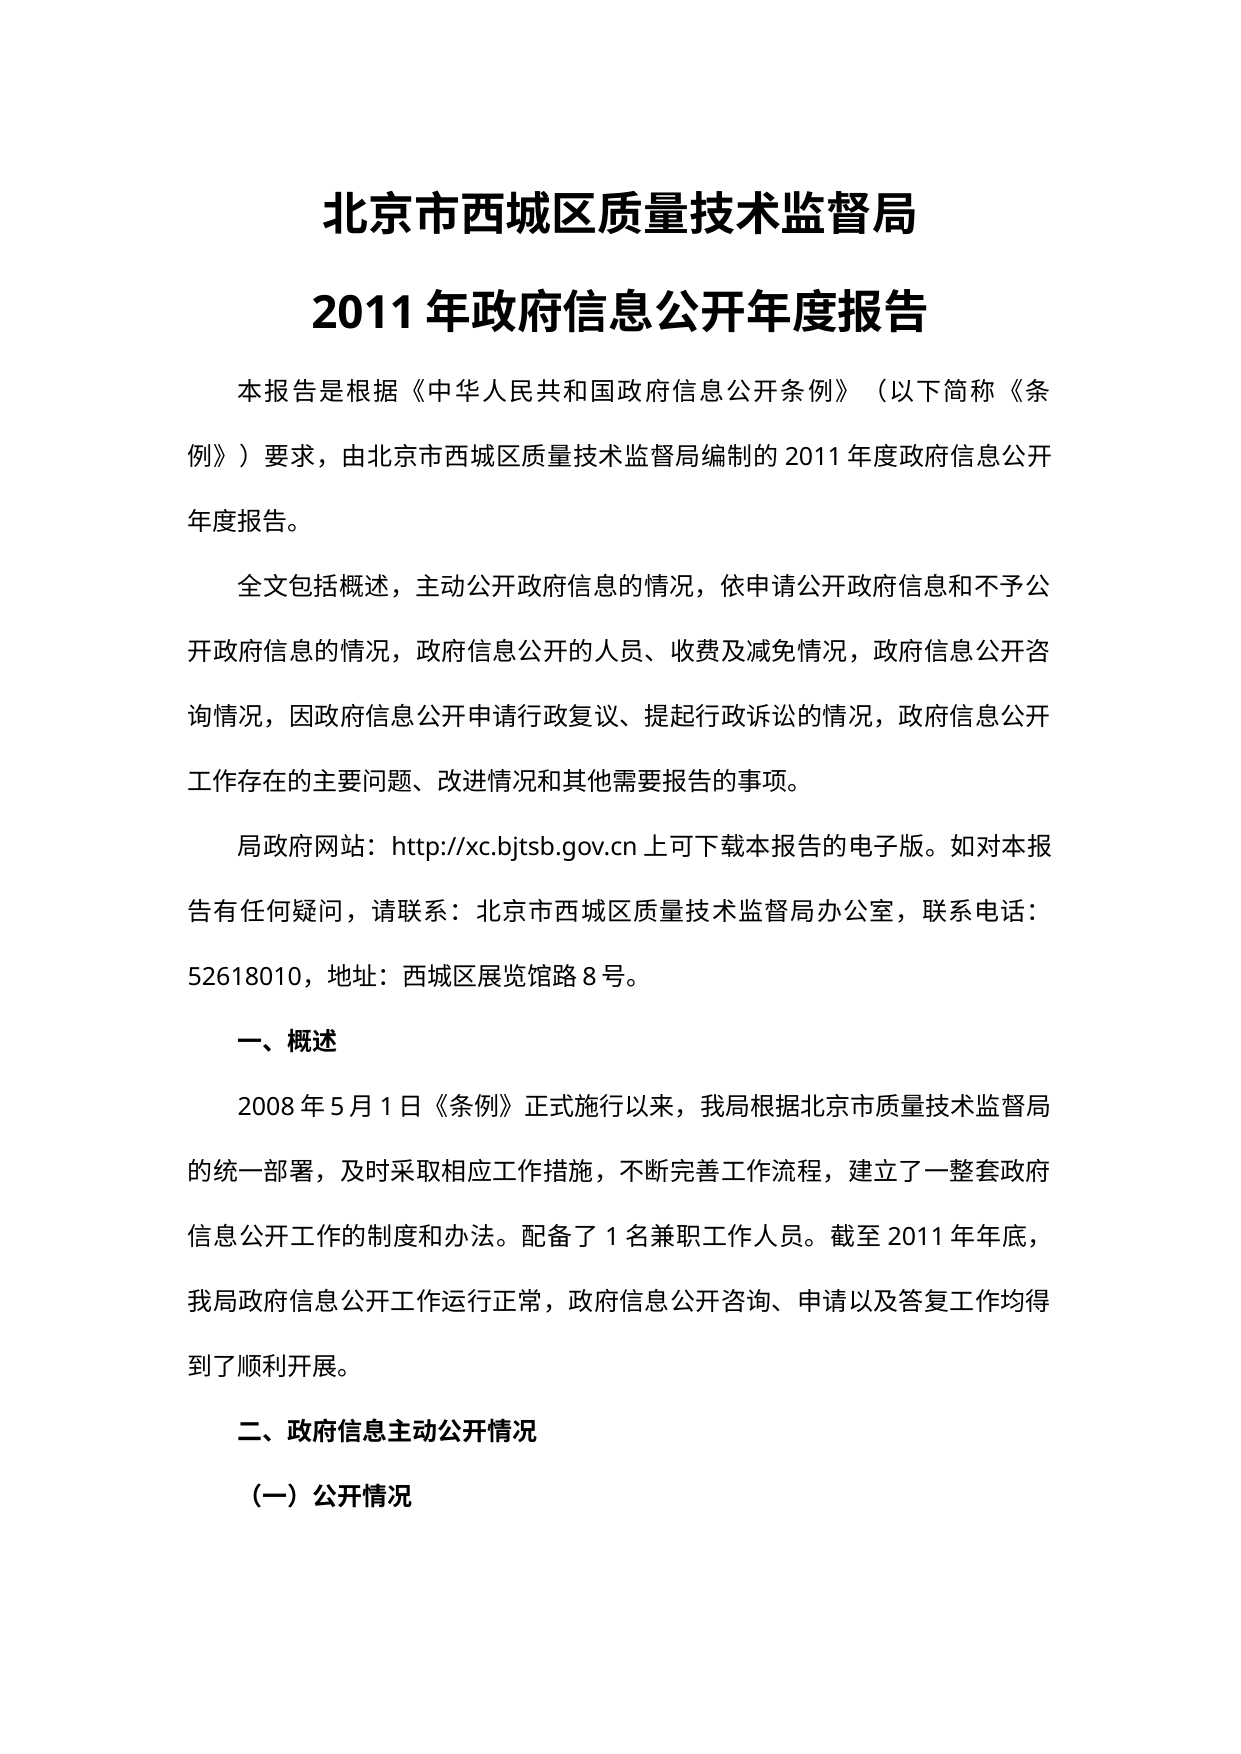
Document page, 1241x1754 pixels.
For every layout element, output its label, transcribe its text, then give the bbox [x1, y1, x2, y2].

text 2008年5月1日《条例》正式施行以来，我局根据北京市质量技术监督局的统一部署，及时采取相应工作措施，不断完善工作流程，建立了一整套政府信息公开工作的制度和办法。配备了1名兼职工作人员。截至2011年年底，我局政府信息公开工作运行正常，政府信息公开咨询、申请以及答复工作均得到了顺利开展。 [187, 1072, 1053, 1397]
text （一）公开情况 [187, 1462, 1053, 1527]
text 北京市西城区质量技术监督局 [187, 162, 1053, 259]
text 全文包括概述，主动公开政府信息的情况，依申请公开政府信息和不予公开政府信息的情况，政府信息公开的人员、收费及减免情况，政府信息公开咨询情况，因政府信息公开申请行政复议、提起行政诉讼的情况，政府信息公开工作存在的主要问题、改进情况和其他需要报告的事项。 [187, 552, 1053, 812]
text 局政府网站：http://xc.bjtsb.gov.cn上可下载本报告的电子版。如对本报告有任何疑问，请联系：北京市西城区质量技术监督局办公室，联系电话：52618010，地址：西城区展览馆路8号。 [187, 812, 1053, 1007]
text 本报告是根据《中华人民共和国政府信息公开条例》（以下简称《条例》）要求，由北京市西城区质量技术监督局编制的2011年度政府信息公开年度报告。 [187, 357, 1053, 552]
text 2011年政府信息公开年度报告 [187, 259, 1053, 357]
text 一、概述 [187, 1007, 1053, 1072]
text 二、政府信息主动公开情况 [187, 1397, 1053, 1462]
